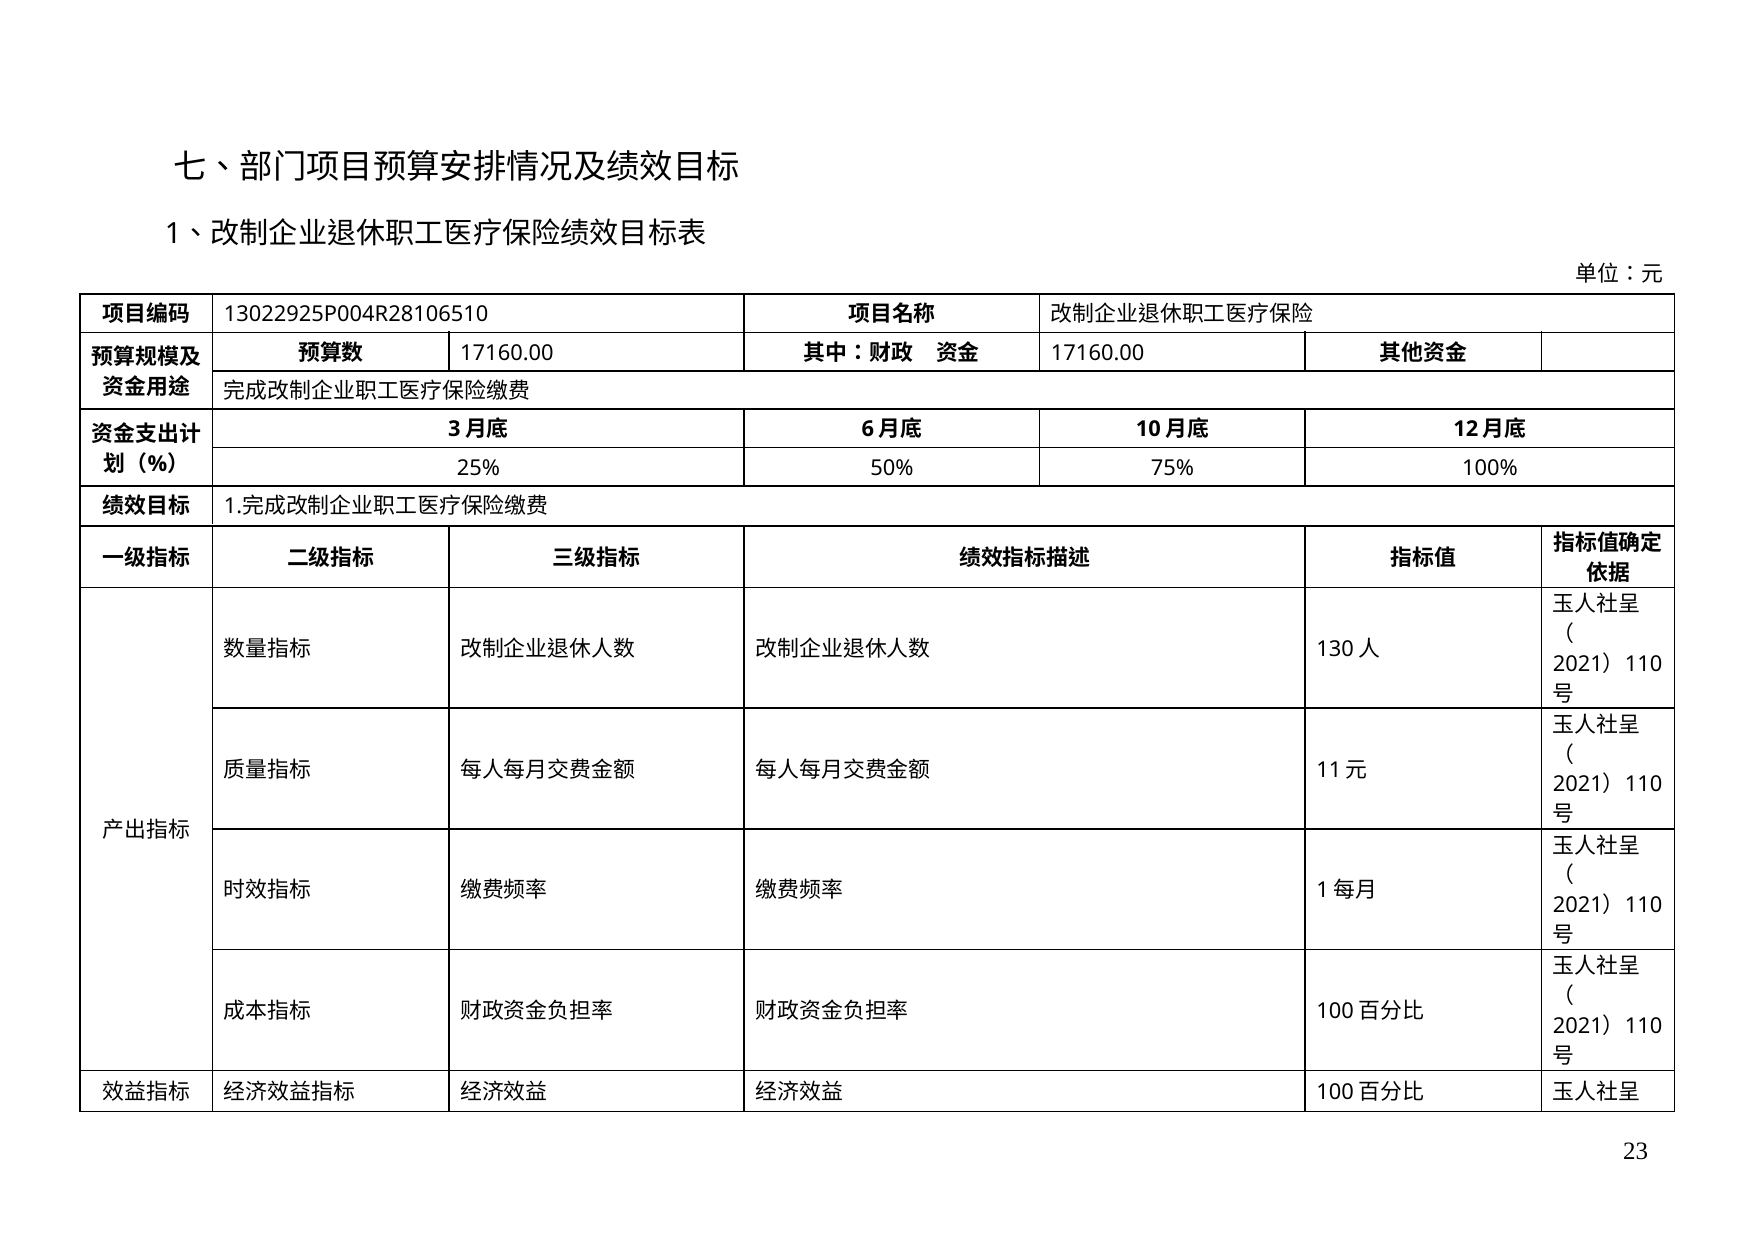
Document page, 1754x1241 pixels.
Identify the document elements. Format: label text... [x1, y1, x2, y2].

table_cell 预算规模及资金用途 [81, 333, 212, 408]
table_header 绩效指标描述 [745, 527, 1304, 587]
table_cell 17160.00 [450, 333, 743, 370]
table_cell 数量指标 [213, 588, 448, 707]
table_cell 改制企业退休职工医疗保险 [1040, 295, 1674, 331]
table_cell 3月底 [213, 410, 743, 447]
table_cell 财政资金负担率 [745, 950, 1304, 1069]
table_cell 每人每月交费金额 [745, 709, 1304, 828]
table_header 单位：元 [81, 253, 1674, 293]
table_cell 50% [745, 448, 1039, 485]
table_header 指标值 [1306, 527, 1541, 587]
table_cell 玉人社呈（2021）110号 [1542, 588, 1674, 707]
table_cell 绩效目标 [81, 487, 212, 524]
table_cell 1.完成改制企业职工医疗保险缴费 [213, 487, 1674, 524]
table_cell 项目名称 [745, 295, 1039, 331]
table_header 一级指标 [81, 527, 212, 587]
table_cell 财政资金负担率 [450, 950, 743, 1069]
text 1、改制企业退休职工医疗保险绩效目标表 [106, 212, 1648, 252]
table_cell 11元 [1306, 709, 1541, 828]
table_cell 其中：财政 资金 [745, 333, 1039, 370]
table_cell 经济效益 [450, 1071, 743, 1111]
table_cell 缴费频率 [450, 830, 743, 949]
table_cell 10月底 [1040, 410, 1304, 447]
table_cell 缴费频率 [745, 830, 1304, 949]
table_cell 完成改制企业职工医疗保险缴费 [213, 372, 1674, 408]
table_cell 经济效益 [745, 1071, 1304, 1111]
table_cell 25% [213, 448, 743, 485]
table_header 二级指标 [213, 527, 448, 587]
table_cell 17160.00 [1040, 333, 1304, 370]
table_cell 100百分比 [1306, 950, 1541, 1069]
table_cell 每人每月交费金额 [450, 709, 743, 828]
table_cell 12月底 [1306, 410, 1674, 447]
table_cell 产出指标 [81, 588, 212, 1069]
table_cell 13022925P004R28106510 [213, 295, 743, 331]
table_cell 玉人社呈（2021）110号 [1542, 709, 1674, 828]
table_cell 预算数 [213, 333, 448, 370]
table_cell 改制企业退休人数 [745, 588, 1304, 707]
table_cell 1每月 [1306, 830, 1541, 949]
table_cell 成本指标 [213, 950, 448, 1069]
table_cell [1542, 333, 1674, 370]
table_cell 100百分比 [1306, 1071, 1541, 1111]
table_cell 时效指标 [213, 830, 448, 949]
table_cell 玉人社呈（2021）110号 [1542, 830, 1674, 949]
table_cell 130人 [1306, 588, 1541, 707]
table_cell 其他资金 [1306, 333, 1541, 370]
table_cell 玉人社呈（2021）110号 [1542, 1071, 1674, 1111]
table_cell 效益指标 [81, 1071, 212, 1111]
table_cell 资金支出计划（%） [81, 410, 212, 485]
table_cell 质量指标 [213, 709, 448, 828]
table_cell 100% [1306, 448, 1674, 485]
table_header 三级指标 [450, 527, 743, 587]
table_cell 项目编码 [81, 295, 212, 331]
table_cell 75% [1040, 448, 1304, 485]
table_cell 6月底 [745, 410, 1039, 447]
table_cell 经济效益指标 [213, 1071, 448, 1111]
table_header 指标值确定依据 [1542, 527, 1674, 587]
text 七、部门项目预算安排情况及绩效目标 [106, 143, 1648, 188]
table_cell 改制企业退休人数 [450, 588, 743, 707]
table_cell 玉人社呈（2021）110号 [1542, 950, 1674, 1069]
